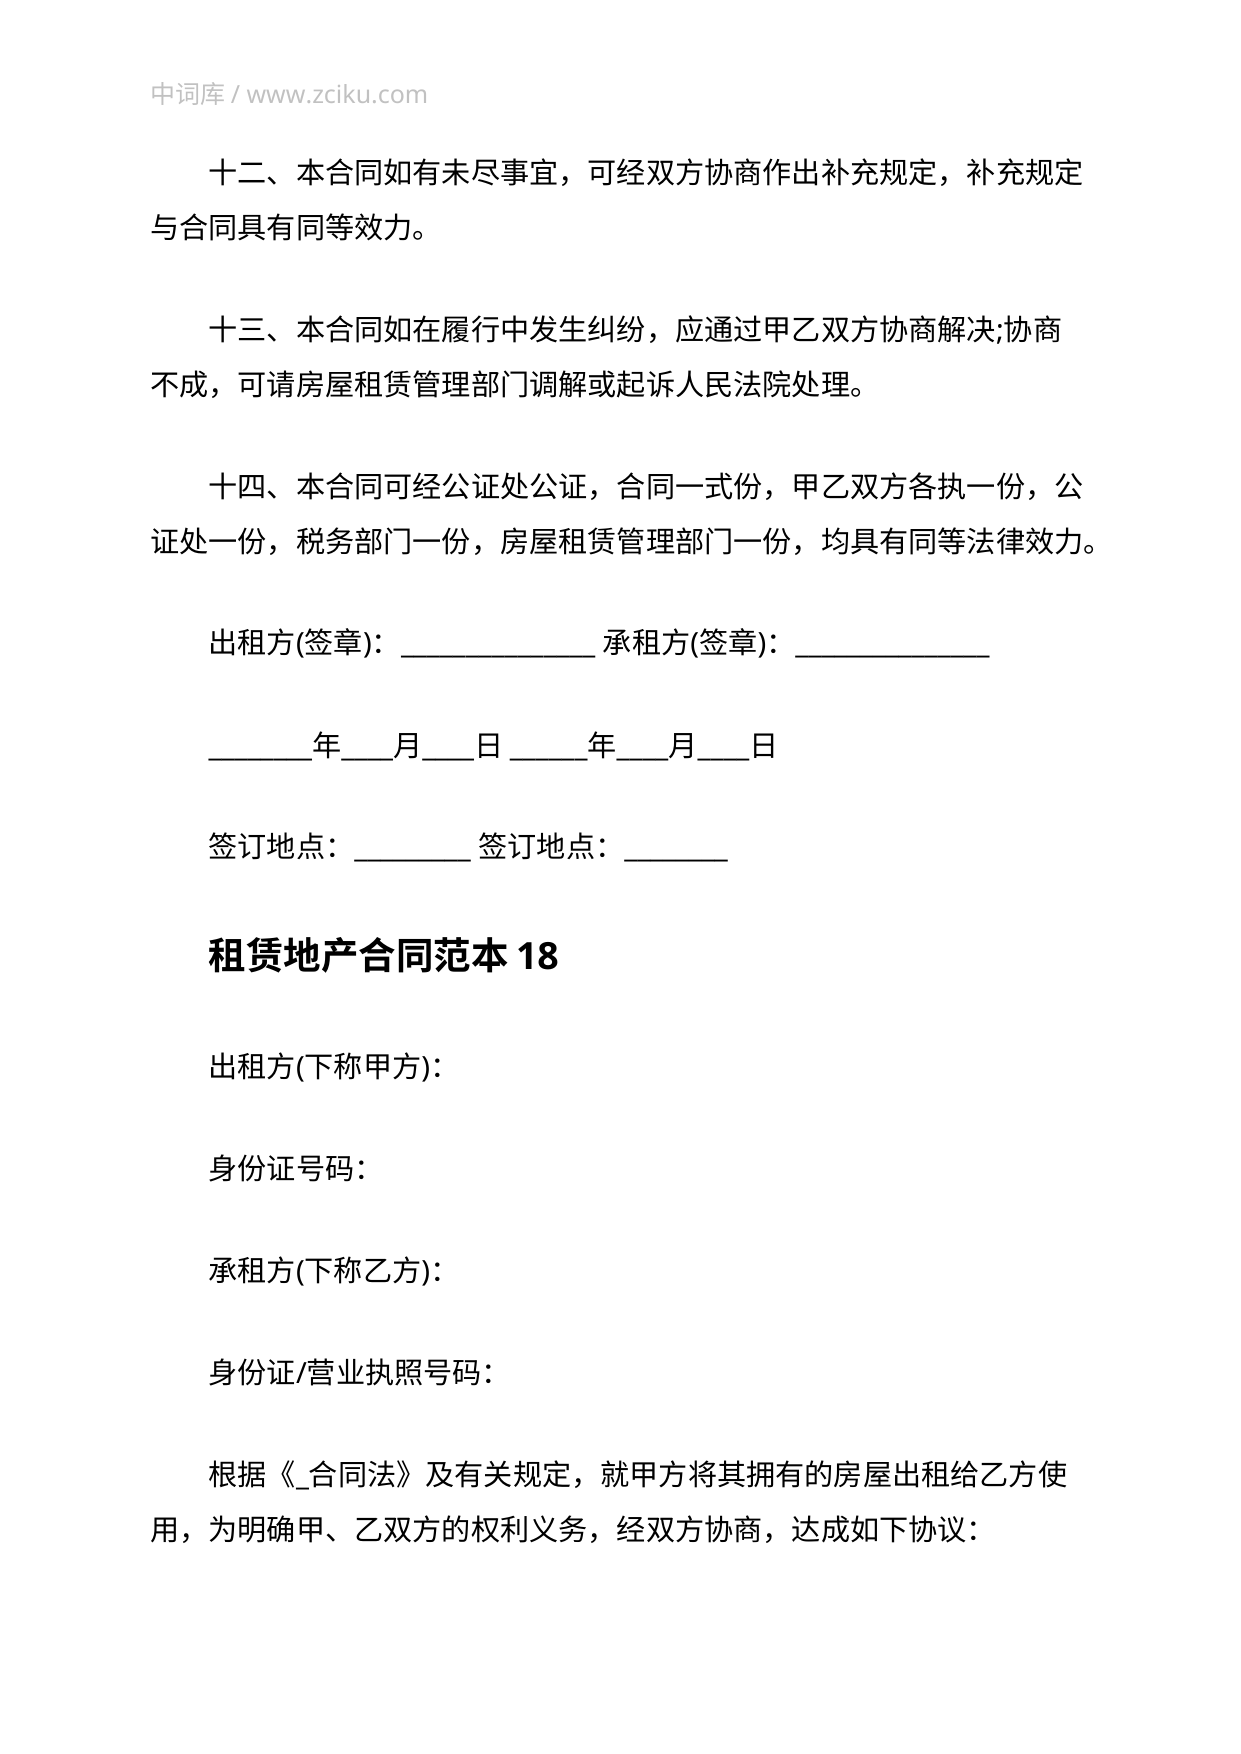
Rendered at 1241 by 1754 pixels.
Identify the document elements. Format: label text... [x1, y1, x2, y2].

text 租赁地产合同范本18 [150, 926, 1090, 981]
text 身份证/营业执照号码： [150, 1349, 1090, 1392]
text 身份证号码： [150, 1146, 1090, 1188]
text 签订地点：_________ 签订地点：________ [150, 824, 1090, 866]
text 十三、本合同如在履行中发生纠纷，应通过甲乙双方协商解决;协商不成，可请房屋租赁管理部门调解或起诉人民法院处理。 [150, 307, 1090, 404]
text 根据《_合同法》及有关规定，就甲方将其拥有的房屋出租给乙方使用，为明确甲、乙双方的权利义务，经双方协商，达成如下协议： [150, 1451, 1090, 1549]
text 十二、本合同如有未尽事宜，可经双方协商作出补充规定，补充规定与合同具有同等效力。 [150, 150, 1090, 247]
text 十四、本合同可经公证处公证，合同一式份，甲乙双方各执一份，公证处一份，税务部门一份，房屋租赁管理部门一份，均具有同等法律效力。 [150, 463, 1090, 561]
text 出租方(签章)：_______________ 承租方(签章)：_______________ [150, 620, 1090, 662]
text 承租方(下称乙方)： [150, 1247, 1090, 1290]
text 出租方(下称甲方)： [150, 1044, 1090, 1086]
text ________年____月____日 ______年____月____日 [150, 722, 1090, 764]
